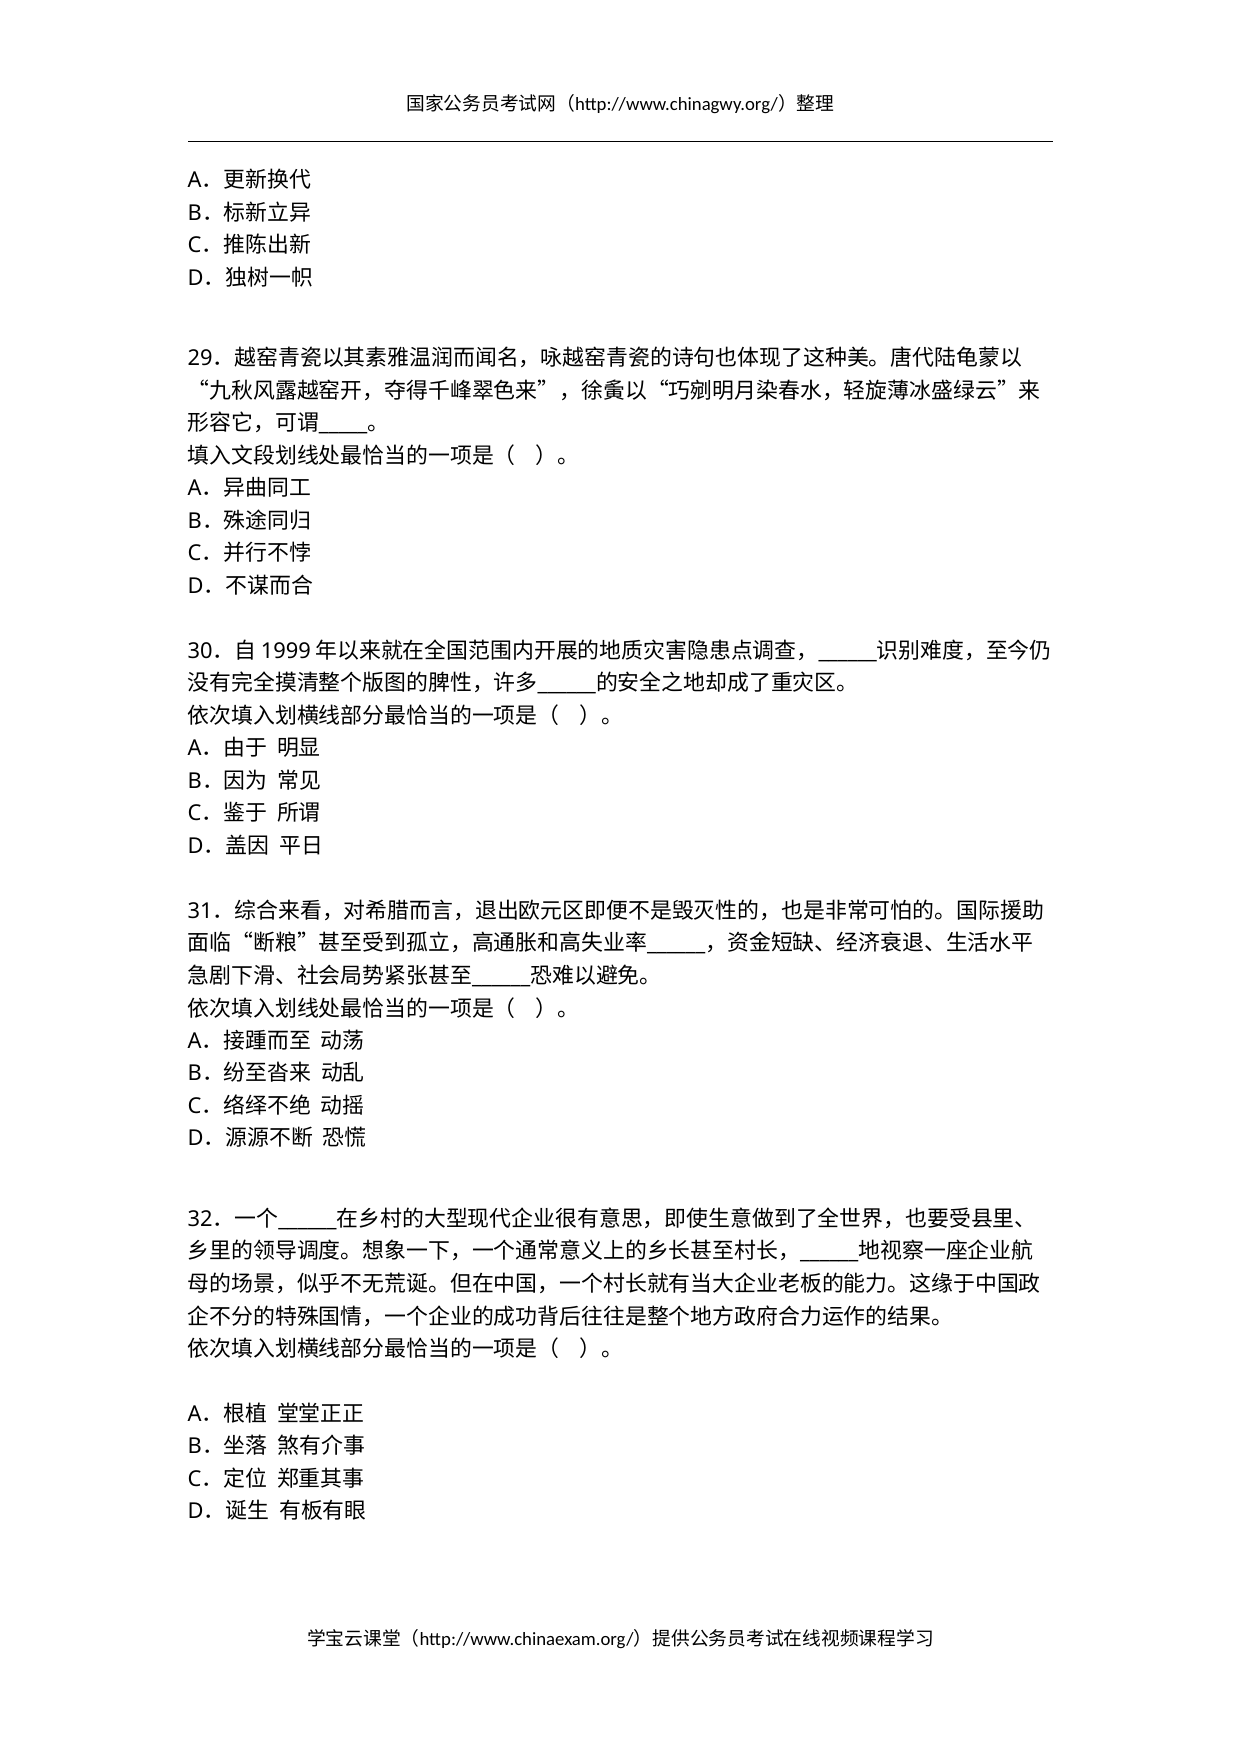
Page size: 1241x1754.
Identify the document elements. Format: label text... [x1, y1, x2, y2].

text D．不谋而合 [187, 568, 1053, 600]
text D．诞生 有板有眼 [187, 1493, 1053, 1526]
text C．并行不悖 [187, 535, 1053, 568]
text 依次填入划横线部分最恰当的一项是（ ）。 [187, 698, 1053, 730]
text B．因为 常见 [187, 763, 1053, 795]
text D．源源不断 恐慌 [187, 1120, 1053, 1153]
text 依次填入划线处最恰当的一项是（ ）。 [187, 990, 1053, 1023]
text D．盖因 平日 [187, 828, 1053, 860]
text B．殊途同归 [187, 503, 1053, 535]
text B．纷至沓来 动乱 [187, 1055, 1053, 1088]
text A．接踵而至 动荡 [187, 1023, 1053, 1055]
text C．定位 郑重其事 [187, 1461, 1053, 1493]
text 29．越窑青瓷以其素雅温润而闻名，咏越窑青瓷的诗句也体现了这种美。唐代陆龟蒙以“九秋风露越窑开，夺得千峰翠色来”，徐夤以“巧剜明月染春水，轻旋薄冰盛绿云”来形容它，可谓_____。 [187, 340, 1053, 438]
text 32．一个______在乡村的大型现代企业很有意思，即使生意做到了全世界，也要受县里、乡里的领导调度。想象一下，一个通常意义上的乡长甚至村长，______地视察一座企业航母的场景，似乎不无荒诞。但在中国，一个村长就有当大企业老板的能力。这缘于中国政企不分的特殊国情，一个企业的成功背后往往是整个地方政府合力运作的结果。 [187, 1201, 1053, 1331]
text C．鉴于 所谓 [187, 795, 1053, 828]
text 依次填入划横线部分最恰当的一项是（ ）。 [187, 1331, 1053, 1363]
text B．坐落 煞有介事 [187, 1428, 1053, 1461]
text A．根植 堂堂正正 [187, 1396, 1053, 1428]
text A．更新换代 [187, 162, 1053, 194]
text A．异曲同工 [187, 470, 1053, 503]
text C．络绎不绝 动摇 [187, 1088, 1053, 1120]
text A．由于 明显 [187, 730, 1053, 763]
text 30．自1999年以来就在全国范围内开展的地质灾害隐患点调查，______识别难度，至今仍没有完全摸清整个版图的脾性，许多______的安全之地却成了重灾区。 [187, 633, 1053, 698]
text D．独树一帜 [187, 259, 1053, 292]
text 31．综合来看，对希腊而言，退出欧元区即便不是毁灭性的，也是非常可怕的。国际援助面临“断粮”甚至受到孤立，高通胀和高失业率______，资金短缺、经济衰退、生活水平急剧下滑、社会局势紧张甚至______恐难以避免。 [187, 893, 1053, 990]
text C．推陈出新 [187, 227, 1053, 259]
text 填入文段划线处最恰当的一项是（ ）。 [187, 438, 1053, 470]
text B．标新立异 [187, 194, 1053, 227]
